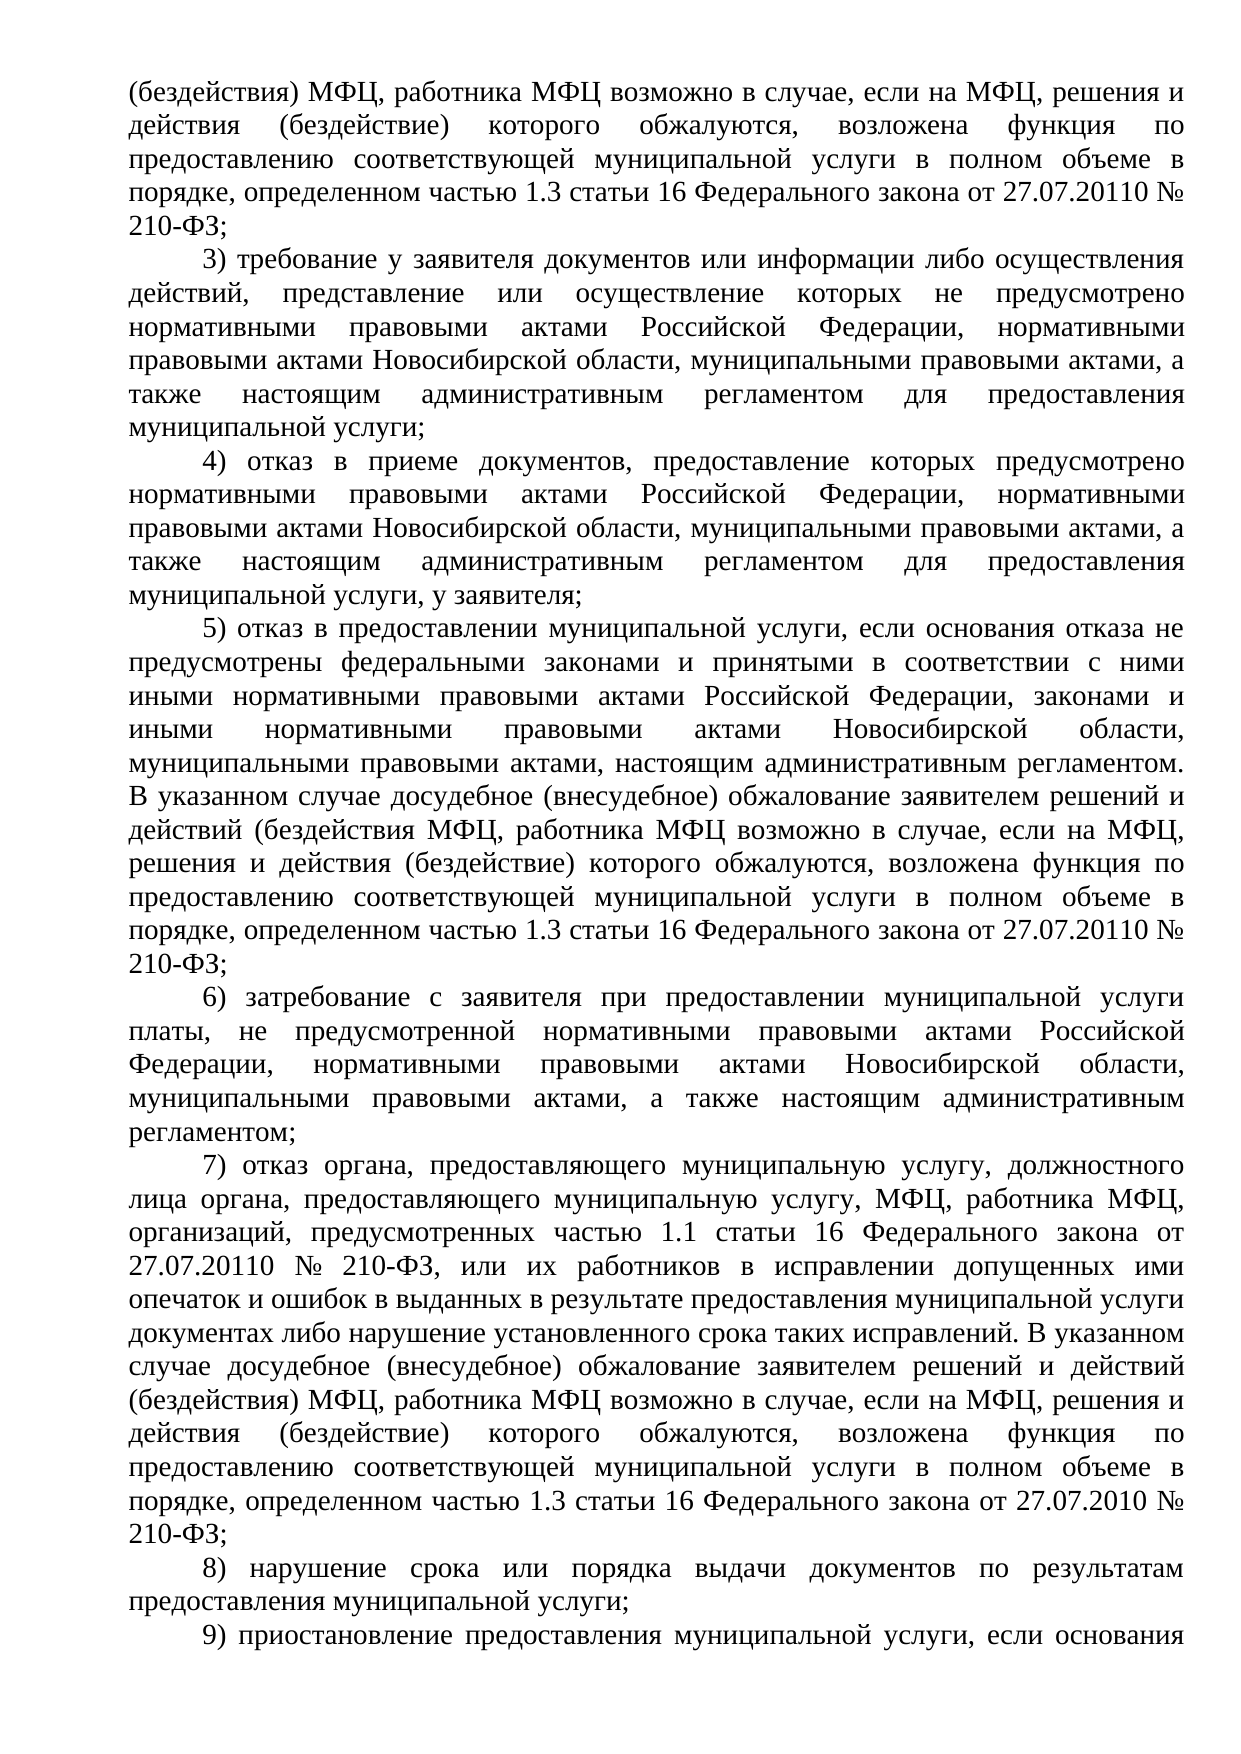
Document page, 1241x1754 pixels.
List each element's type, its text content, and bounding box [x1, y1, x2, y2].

text 6) затребование с заявителя при предоставлении муниципальной услуги платы, не предусмотренной нормативными правовыми актами Российской Федерации, нормативными правовыми актами Новосибирской области, муниципальными правовыми актами, а также настоящим административным регламентом; [128, 979, 1185, 1147]
text 3) требование у заявителя документов или информации либо осуществления действий, представление или осуществление которых не предусмотрено нормативными правовыми актами Российской Федерации, нормативными правовыми актами Новосибирской области, муниципальными правовыми актами, а также настоящим административным регламентом для предоставления муниципальной услуги; [128, 242, 1185, 443]
text 4) отказ в приеме документов, предоставление которых предусмотрено нормативными правовыми актами Российской Федерации, нормативными правовыми актами Новосибирской области, муниципальными правовыми актами, а также настоящим административным регламентом для предоставления муниципальной услуги, у заявителя; [128, 443, 1185, 611]
text 7) отказ органа, предоставляющего муниципальную услугу, должностного лица органа, предоставляющего муниципальную услугу, МФЦ, работника МФЦ, организаций, предусмотренных частью 1.1 статьи 16 Федерального закона от 27.07.20110 № 210-ФЗ, или их работников в исправлении допущенных ими опечаток и ошибок в выданных в результате предоставления муниципальной услуги документах либо нарушение установленного срока таких исправлений. В указанном случае досудебное (внесудебное) обжалование заявителем решений и действий (бездействия) МФЦ, работника МФЦ возможно в случае, если на МФЦ, решения и действия (бездействие) которого обжалуются, возложена функция по предоставлению соответствующей муниципальной услуги в полном объеме в порядке, определенном частью 1.3 статьи 16 Федерального закона от 27.07.2010 № 210-ФЗ; [128, 1147, 1185, 1550]
text 5) отказ в предоставлении муниципальной услуги, если основания отказа не предусмотрены федеральными законами и принятыми в соответствии с ними иными нормативными правовыми актами Российской Федерации, законами и иными нормативными правовыми актами Новосибирской области, муниципальными правовыми актами, настоящим административным регламентом. В указанном случае досудебное (внесудебное) обжалование заявителем решений и действий (бездействия МФЦ, работника МФЦ возможно в случае, если на МФЦ, решения и действия (бездействие) которого обжалуются, возложена функция по предоставлению соответствующей муниципальной услуги в полном объеме в порядке, определенном частью 1.3 статьи 16 Федерального закона от 27.07.20110 № 210-ФЗ; [128, 611, 1185, 979]
text 8) нарушение срока или порядка выдачи документов по результатам предоставления муниципальной услуги; [128, 1550, 1185, 1617]
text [128, 1617, 1185, 1650]
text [128, 74, 1185, 242]
